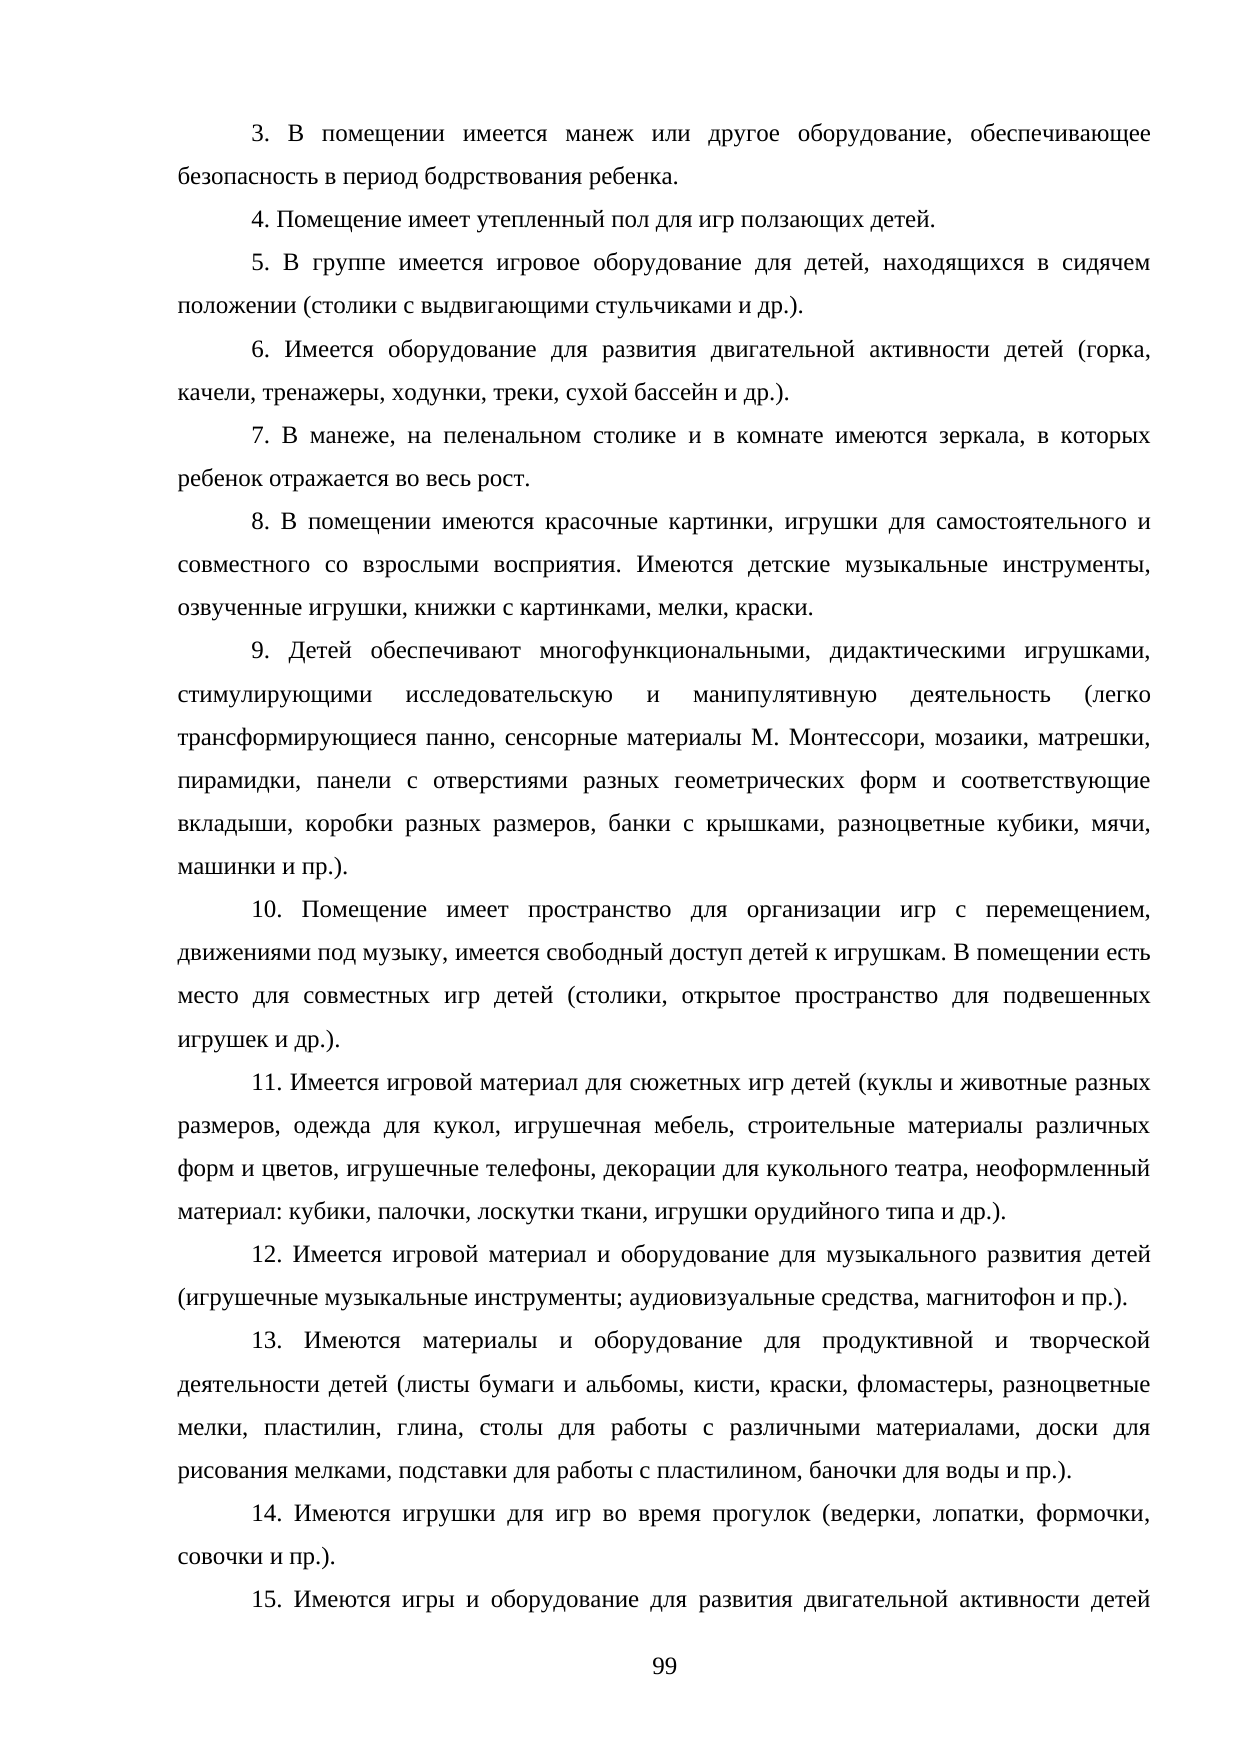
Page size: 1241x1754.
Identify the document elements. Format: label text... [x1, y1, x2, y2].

text 8. В помещении имеются красочные картинки, игрушки для самостоятельного и совместного со взрослыми восприятия. Имеются детские музыкальные инструменты, озвученные игрушки, книжки с картинками, мелки, краски. [177, 506, 1152, 621]
text 4. Помещение имеет утепленный пол для игр ползающих детей. [177, 204, 1152, 233]
text 5. В группе имеется игровое оборудование для детей, находящихся в сидячем положении (столики с выдвигающими стульчиками и др.). [177, 247, 1152, 319]
text 6. Имеется оборудование для развития двигательной активности детей (горка, качели, тренажеры, ходунки, треки, сухой бассейн и др.). [177, 334, 1152, 406]
text 9. Детей обеспечивают многофункциональными, дидактическими игрушками, стимулирующими исследовательскую и манипулятивную деятельность (легко трансформирующиеся панно, сенсорные материалы М. Монтессори, мозаики, матрешки, пирамидки, панели с отверстиями разных геометрических форм и соответствующие вкладыши, коробки разных размеров, банки с крышками, разноцветные кубики, мячи, машинки и пр.). [177, 636, 1152, 880]
text 7. В манеже, на пеленальном столике и в комнате имеются зеркала, в которых ребенок отражается во весь рост. [177, 420, 1152, 492]
text 10. Помещение имеет пространство для организации игр с перемещением, движениями под музыку, имеется свободный доступ детей к игрушкам. В помещении есть место для совместных игр детей (столики, открытое пространство для подвешенных игрушек и др.). [177, 894, 1152, 1052]
text 14. Имеются игрушки для игр во время прогулок (ведерки, лопатки, формочки, совочки и пр.). [177, 1498, 1152, 1570]
text 11. Имеется игровой материал для сюжетных игр детей (куклы и животные разных размеров, одежда для кукол, игрушечная мебель, строительные материалы различных форм и цветов, игрушечные телефоны, декорации для кукольного театра, неоформленный материал: кубики, палочки, лоскутки ткани, игрушки орудийного типа и др.). [177, 1067, 1152, 1225]
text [177, 1584, 1152, 1613]
text 13. Имеются материалы и оборудование для продуктивной и творческой деятельности детей (листы бумаги и альбомы, кисти, краски, фломастеры, разноцветные мелки, пластилин, глина, столы для работы с различными материалами, доски для рисования мелками, подставки для работы с пластилином, баночки для воды и пр.). [177, 1326, 1152, 1484]
text 12. Имеется игровой материал и оборудование для музыкального развития детей (игрушечные музыкальные инструменты; аудиовизуальные средства, магнитофон и пр.). [177, 1239, 1152, 1311]
text 3. В помещении имеется манеж или другое оборудование, обеспечивающее безопасность в период бодрствования ребенка. [177, 118, 1152, 190]
